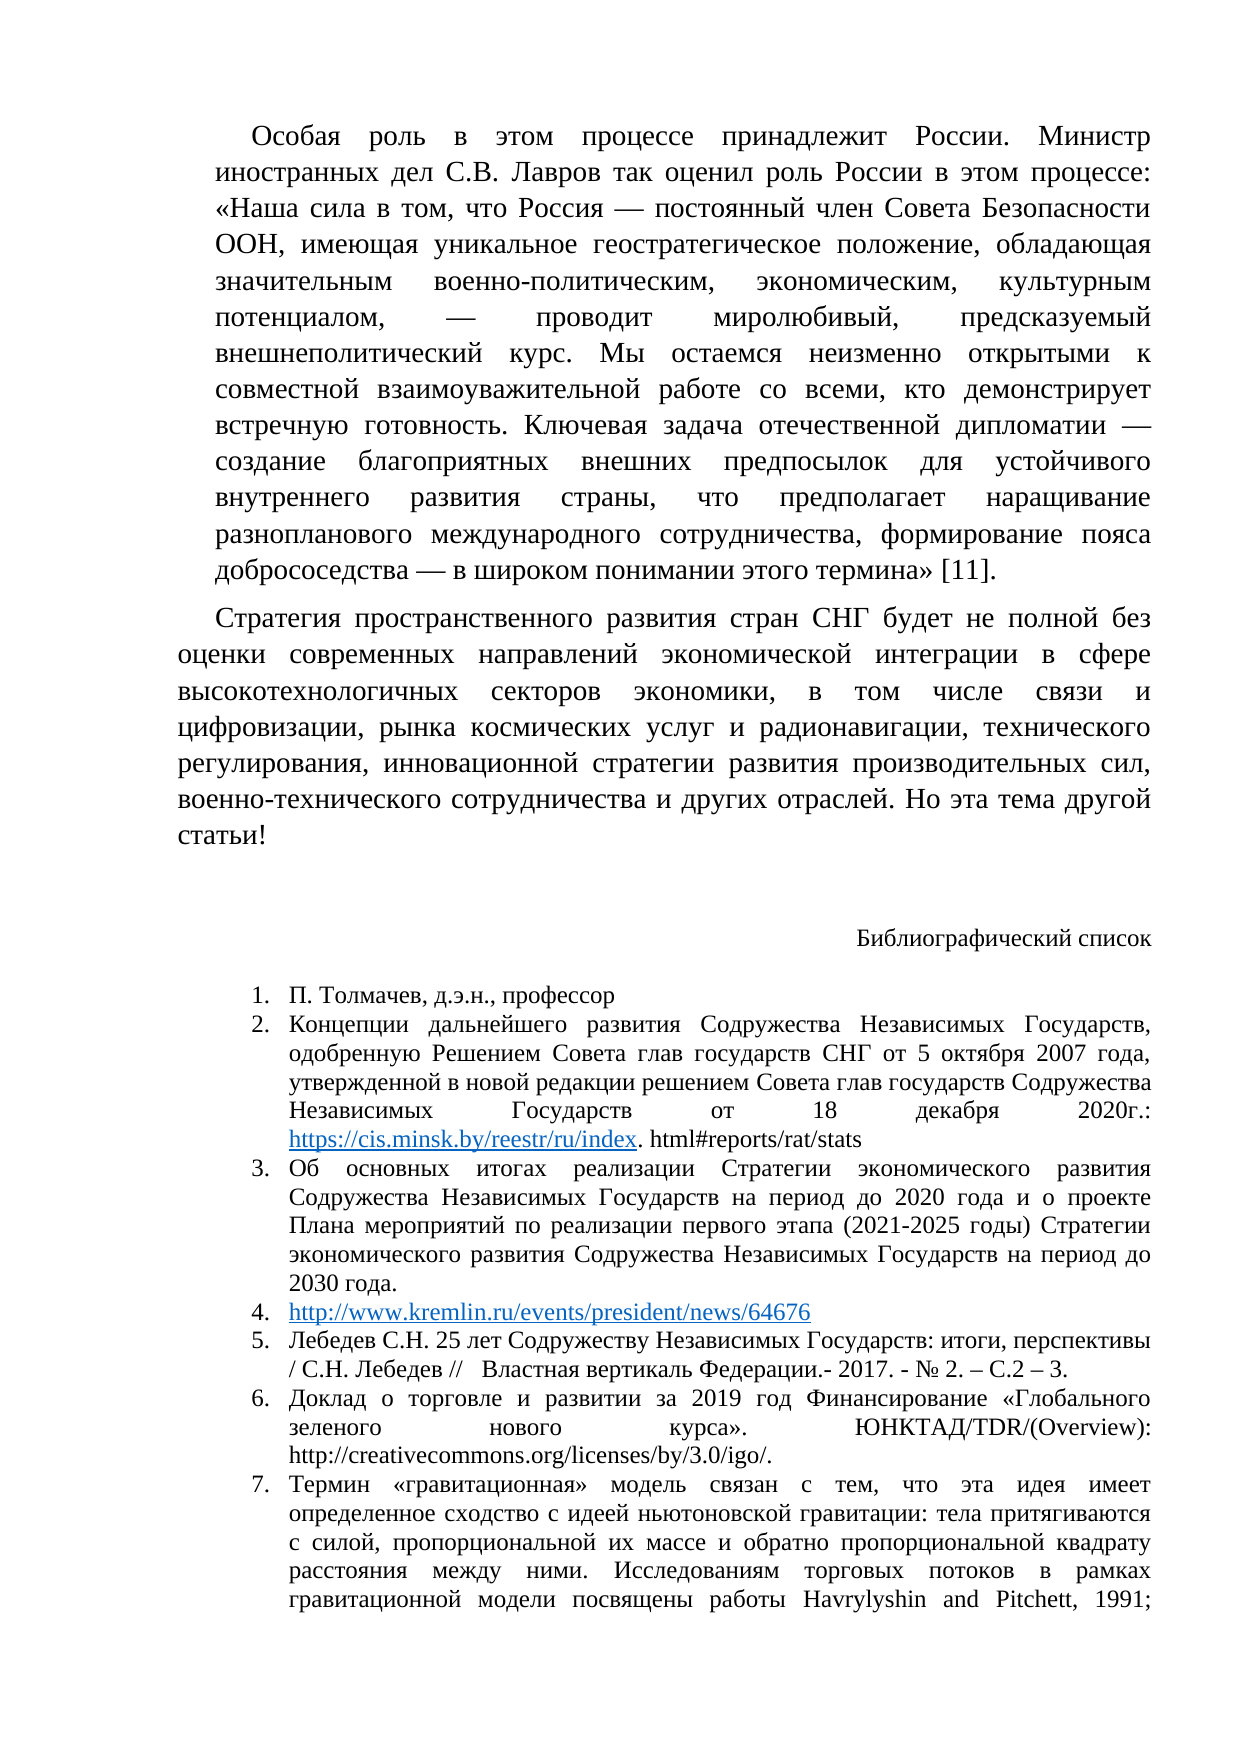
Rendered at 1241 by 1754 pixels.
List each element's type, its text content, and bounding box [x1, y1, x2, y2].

list Концепции дальнейшего развития Содружества Независимых Государств, одобренную Решением Совета глав государств СНГ от 5 октября 2007 года, утвержденной в новой редакции решением Совета глав государств Содружества Независимых Государств от 18 декабря 2020г.: https://cis.minsk.by/reestr/ru/index. html#reports/rat/stats [251, 1009, 1152, 1153]
text Библиографический список [177, 923, 1152, 952]
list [251, 1469, 1152, 1613]
text Особая роль в этом процессе принадлежит России. Министр иностранных дел С.В. Лавров так оценил роль России в этом процессе: «Наша сила в том, что Россия — постоянный член Совета Безопасности ООН, имеющая уникальное геостратегическое положение, обладающая значительным военно-политическим, экономическим, культурным потенциалом, — проводит миролюбивый, предсказуемый внешнеполитический курс. Мы остаемся неизменно открытыми к совместной взаимоуважительной работе со всеми, кто демонстрирует встречную готовность. Ключевая задача отечественной дипломатии — создание благоприятных внешних предпосылок для устойчивого внутреннего развития страны, что предполагает наращивание разнопланового международного сотрудничества, формирование пояса добрососедства — в широком понимании этого термина» [11]. [215, 118, 1152, 585]
list П. Толмачев, д.э.н., профессор [251, 981, 1152, 1009]
text Стратегия пространственного развития стран СНГ будет не полной без оценки современных направлений экономической интеграции в сфере высокотехнологичных секторов экономики, в том числе связи и цифровизации, рынка космических услуг и радионавигации, технического регулирования, инновационной стратегии развития производительных сил, военно-технического сотрудничества и других отраслей. Но эта тема другой статьи! [177, 601, 1152, 851]
list http://www.kremlin.ru/events/president/news/64676 [251, 1297, 1152, 1326]
list Лебедев С.Н. 25 лет Содружеству Независимых Государств: итоги, перспективы / С.Н. Лебедев // Властная вертикаль Федерации.- 2017. - № 2. – С.2 – 3. [251, 1326, 1152, 1383]
list Об основных итогах реализации Стратегии экономического развития Содружества Независимых Государств на период до 2020 года и о проекте Плана мероприятий по реализации первого этапа (2021-2025 годы) Стратегии экономического развития Содружества Независимых Государств на период до 2030 года. [251, 1153, 1152, 1297]
list Доклад о торговле и развитии за 2019 год Финансирование «Глобального зеленого нового курса». ЮНКТАД/TDR/(Overview): http://creativecommons.org/licenses/by/3.0/igo/. [251, 1383, 1152, 1469]
